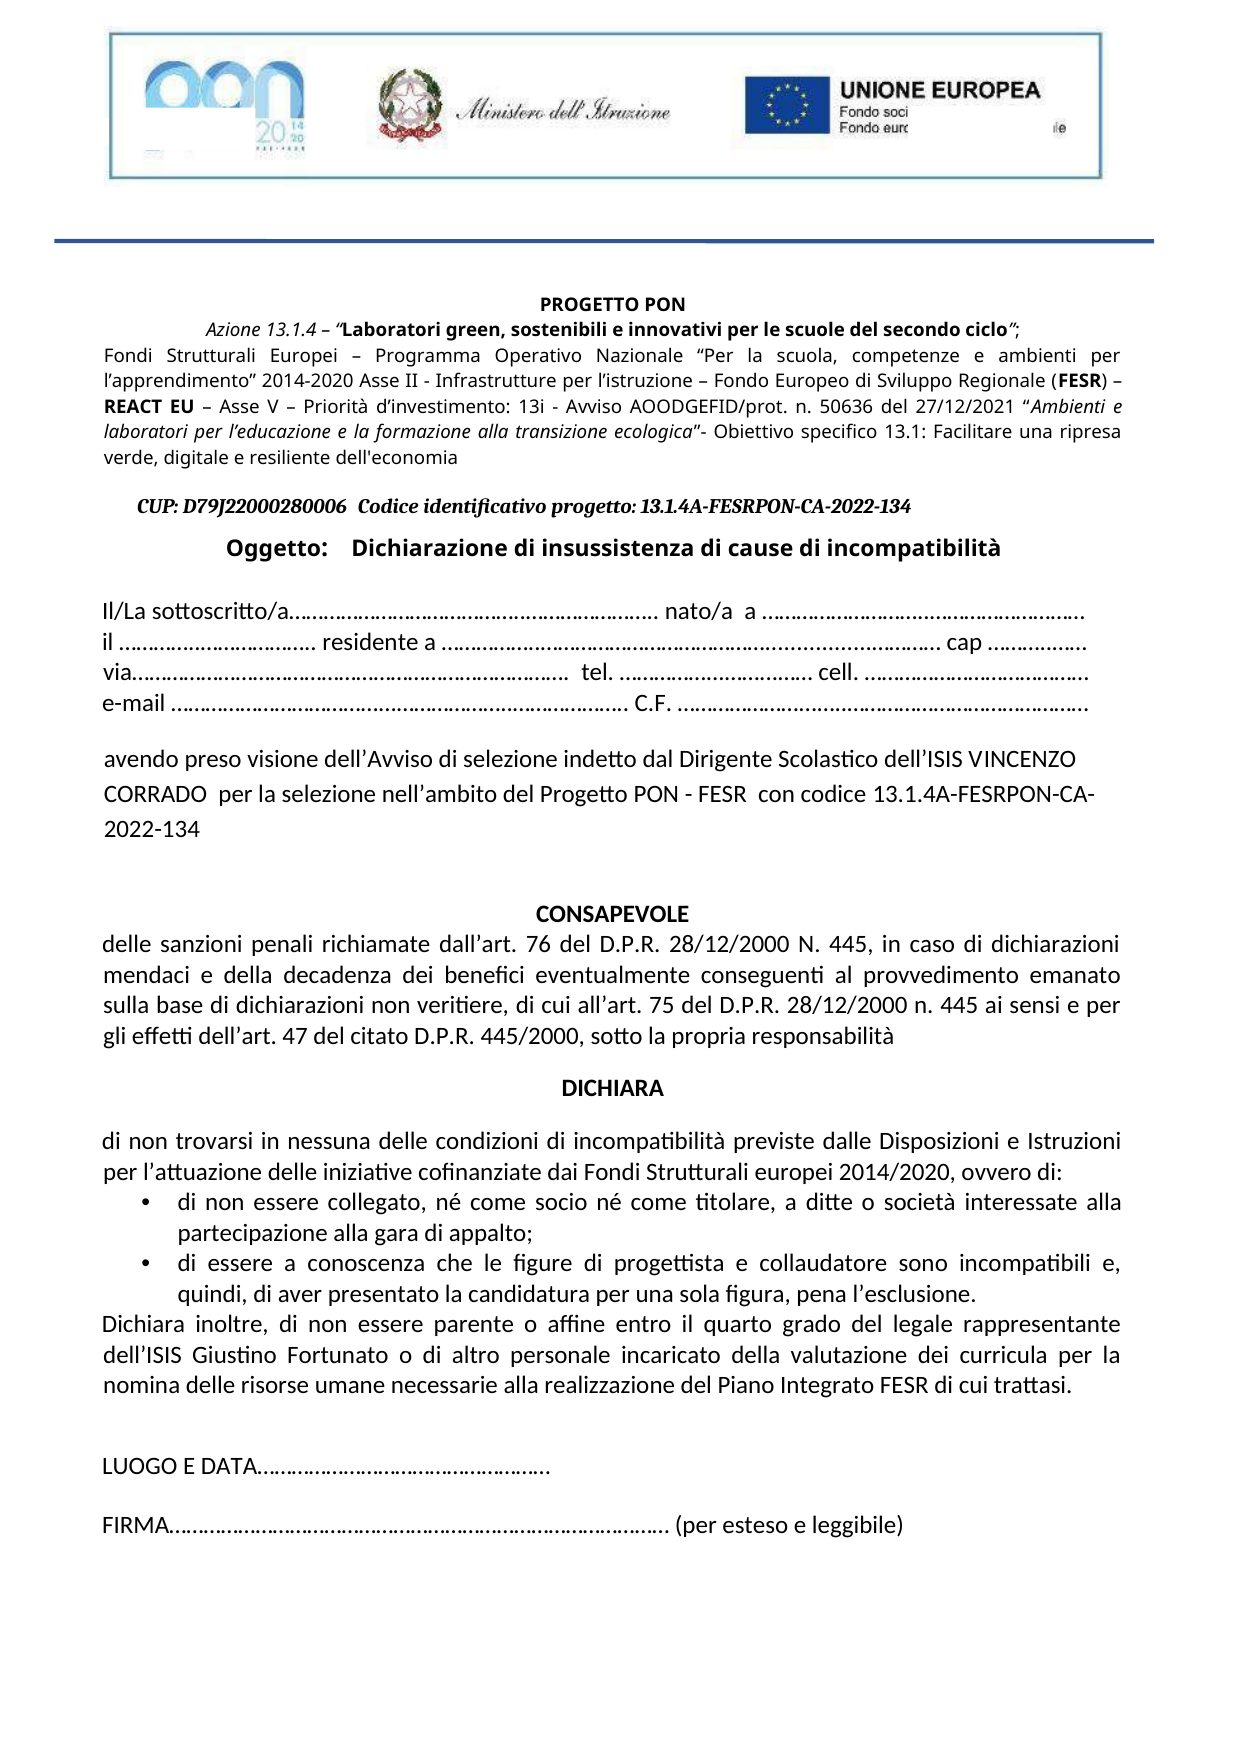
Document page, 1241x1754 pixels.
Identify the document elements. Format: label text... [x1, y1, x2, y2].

text CONSAPEVOLE [103, 898, 1122, 928]
text delle sanzioni penali richiamate dall’art. 76 del D.P.R. 28/12/2000 N. 445, in caso di dichiarazioni mendaci e della decadenza dei benefici eventualmente conseguenti al provvedimento emanato sulla base di dichiarazioni non veritiere, di cui all’art. 75 del D.P.R. 28/12/2000 n. 445 ai sensi e per gli effetti dell’art. 47 del citato D.P.R. 445/2000, sotto la propria responsabilità [102, 928, 1122, 1050]
picture [103, 26, 1109, 187]
list di non essere collegato, né come socio né come titolare, a ditte o società interessate alla partecipazione alla gara di appalto; [141, 1186, 1123, 1247]
text Oggetto: Dichiarazione di insussistenza di cause di incompatibilità [111, 530, 1117, 564]
text FIRMA…………………………………………………………………………… (per esteso e leggibile) [102, 1509, 1122, 1539]
text il …………..……………….. residente a ……………..………………………………….................………… cap ………..…… via…………………………………………………………………. tel. ……………...……...…… cell. ………………………………… [102, 626, 1122, 687]
text e-mail ………………………………...………………..……………….. C.F. …………………...…..…………………………………… [102, 687, 1122, 718]
text Il/La sottoscritto/a…………………………………..………………….. nato/a a ………………………..……………………… [102, 595, 1122, 626]
text LUOGO E DATA…………………………………………… [102, 1451, 1122, 1481]
list di essere a conoscenza che le figure di progettista e collaudatore sono incompatibili e, quindi, di aver presentato la candidatura per una sola figura, pena l’esclusione. [141, 1247, 1123, 1308]
subtitle avendo preso visione dell’Avviso di selezione indetto dal Dirigente Scolastico dell’ISIS VINCENZO CORRADO per la selezione nell’ambito del Progetto PON - FESR con codice 13.1.4A-FESRPON-CA-2022-134 [103, 743, 1122, 844]
text Azione 13.1.4 – “Laboratori green, sostenibili e innovativi per le scuole del secondo ciclo”; [103, 316, 1122, 342]
text DICHIARA [103, 1072, 1122, 1102]
subtitle CUP: D79J22000280006 Codice identificativo progetto: 13.1.4A-FESRPON-CA-2022-134 [137, 494, 1019, 518]
text PROGETTO PON [103, 291, 1122, 316]
text Fondi Strutturali Europei – Programma Operativo Nazionale “Per la scuola, competenze e ambienti per l’apprendimento” 2014-2020 Asse II - Infrastrutture per l’istruzione – Fondo Europeo di Sviluppo Regionale (FESR) – REACT EU – Asse V – Priorità d’investimento: 13i - Avviso AOODGEFID/prot. n. 50636 del 27/12/2021 “Ambienti e laboratori per l’educazione e la formazione alla transizione ecologica”- Obiettivo specifico 13.1: Facilitare una ripresa verde, digitale e resiliente dell'economia [103, 342, 1122, 469]
text Dichiara inoltre, di non essere parente o affine entro il quarto grado del legale rappresentante dell’ISIS Giustino Fortunato o di altro personale incaricato della valutazione dei curricula per la nomina delle risorse umane necessarie alla realizzazione del Piano Integrato FESR di cui trattasi. [102, 1308, 1123, 1400]
text di non trovarsi in nessuna delle condizioni di incompatibilità previste dalle Disposizioni e Istruzioni per l’attuazione delle iniziative cofinanziate dai Fondi Strutturali europei 2014/2020, ovvero di: [102, 1125, 1123, 1186]
